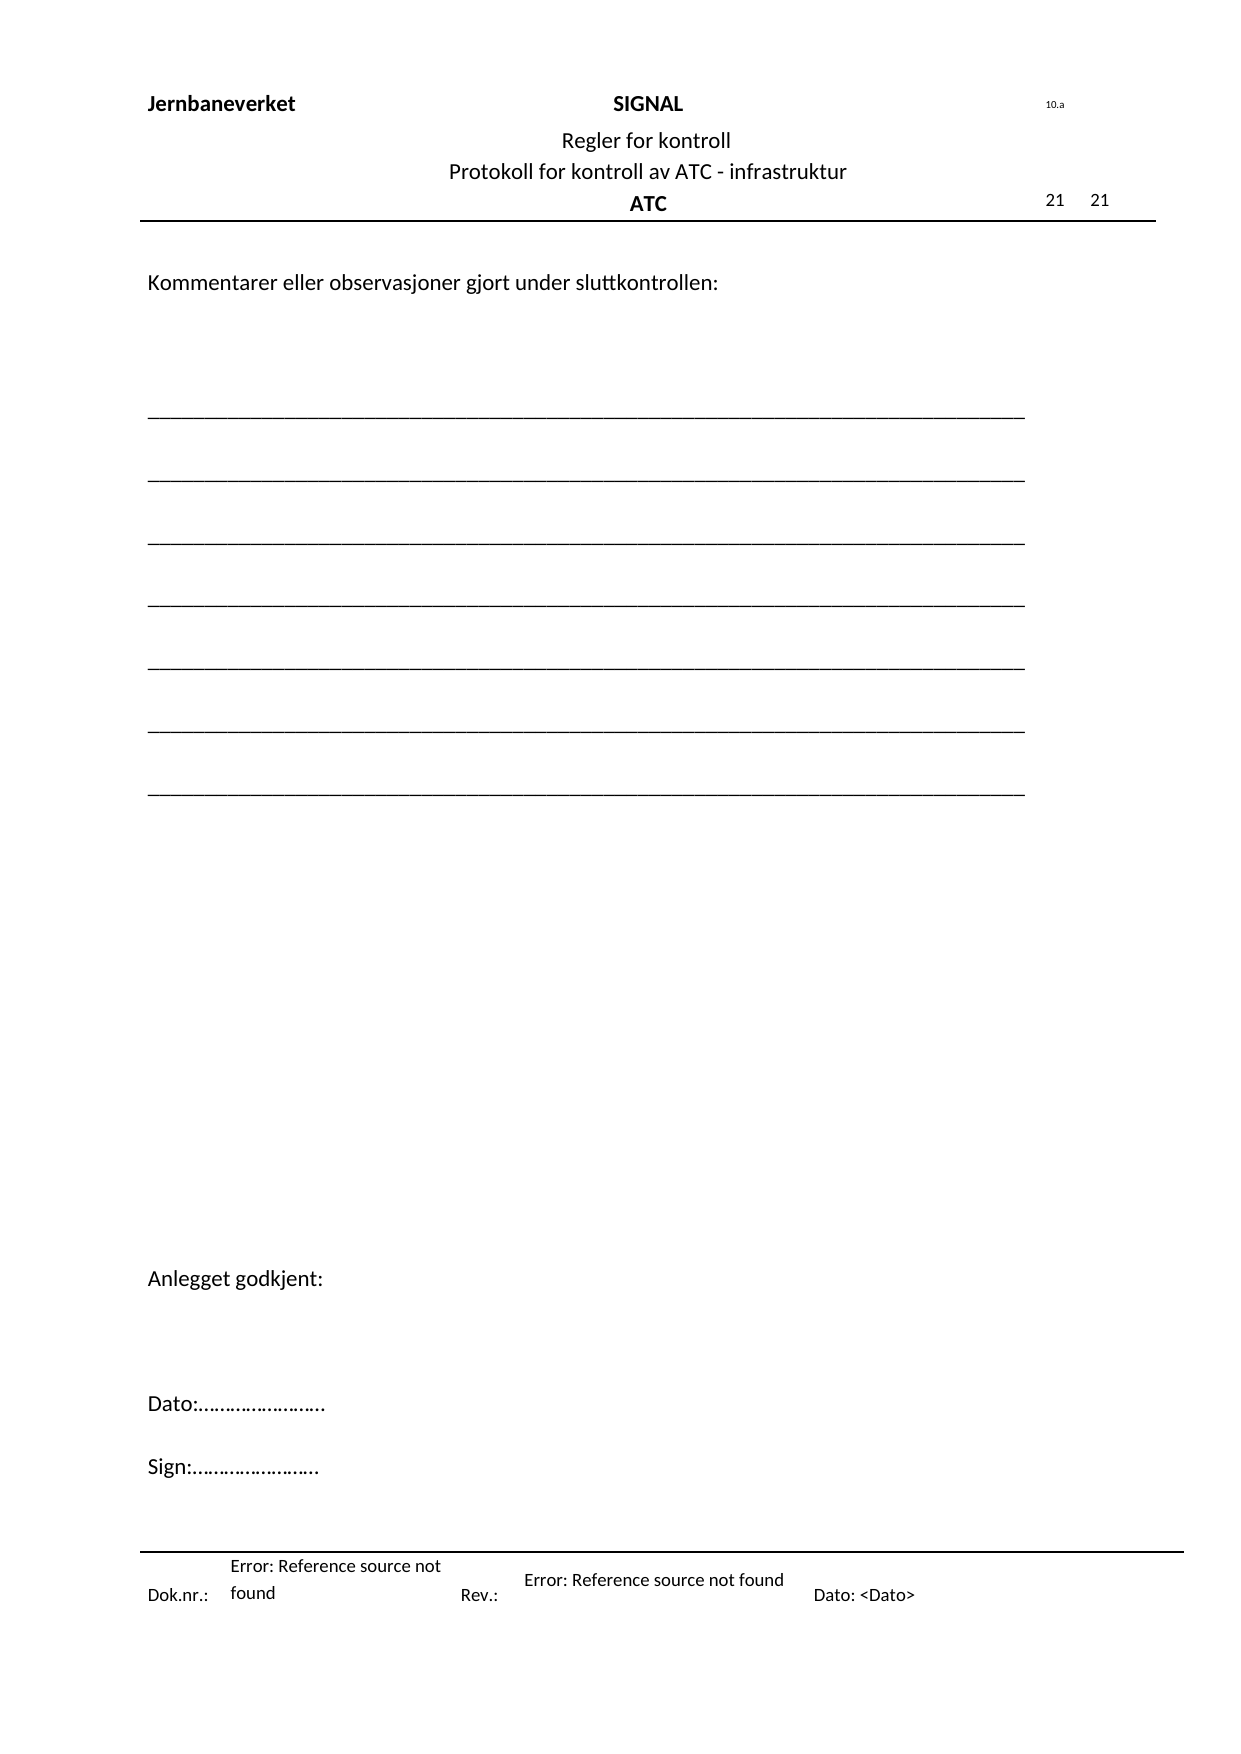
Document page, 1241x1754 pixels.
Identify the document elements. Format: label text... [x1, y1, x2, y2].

text _____________________________________________________________________________ [148, 520, 1152, 548]
text _____________________________________________________________________________ [148, 457, 1152, 485]
text _____________________________________________________________________________ [148, 394, 1152, 422]
text _____________________________________________________________________________ [148, 771, 1152, 799]
text _____________________________________________________________________________ [148, 708, 1152, 736]
text Dato:…………………… [148, 1389, 1152, 1417]
text Sign:…………………… [148, 1452, 1152, 1480]
text Anlegget godkjent: [148, 1264, 1152, 1292]
text _____________________________________________________________________________ [148, 582, 1152, 611]
text Kommentarer eller observasjoner gjort under sluttkontrollen: [148, 268, 1152, 296]
text _____________________________________________________________________________ [148, 645, 1152, 673]
